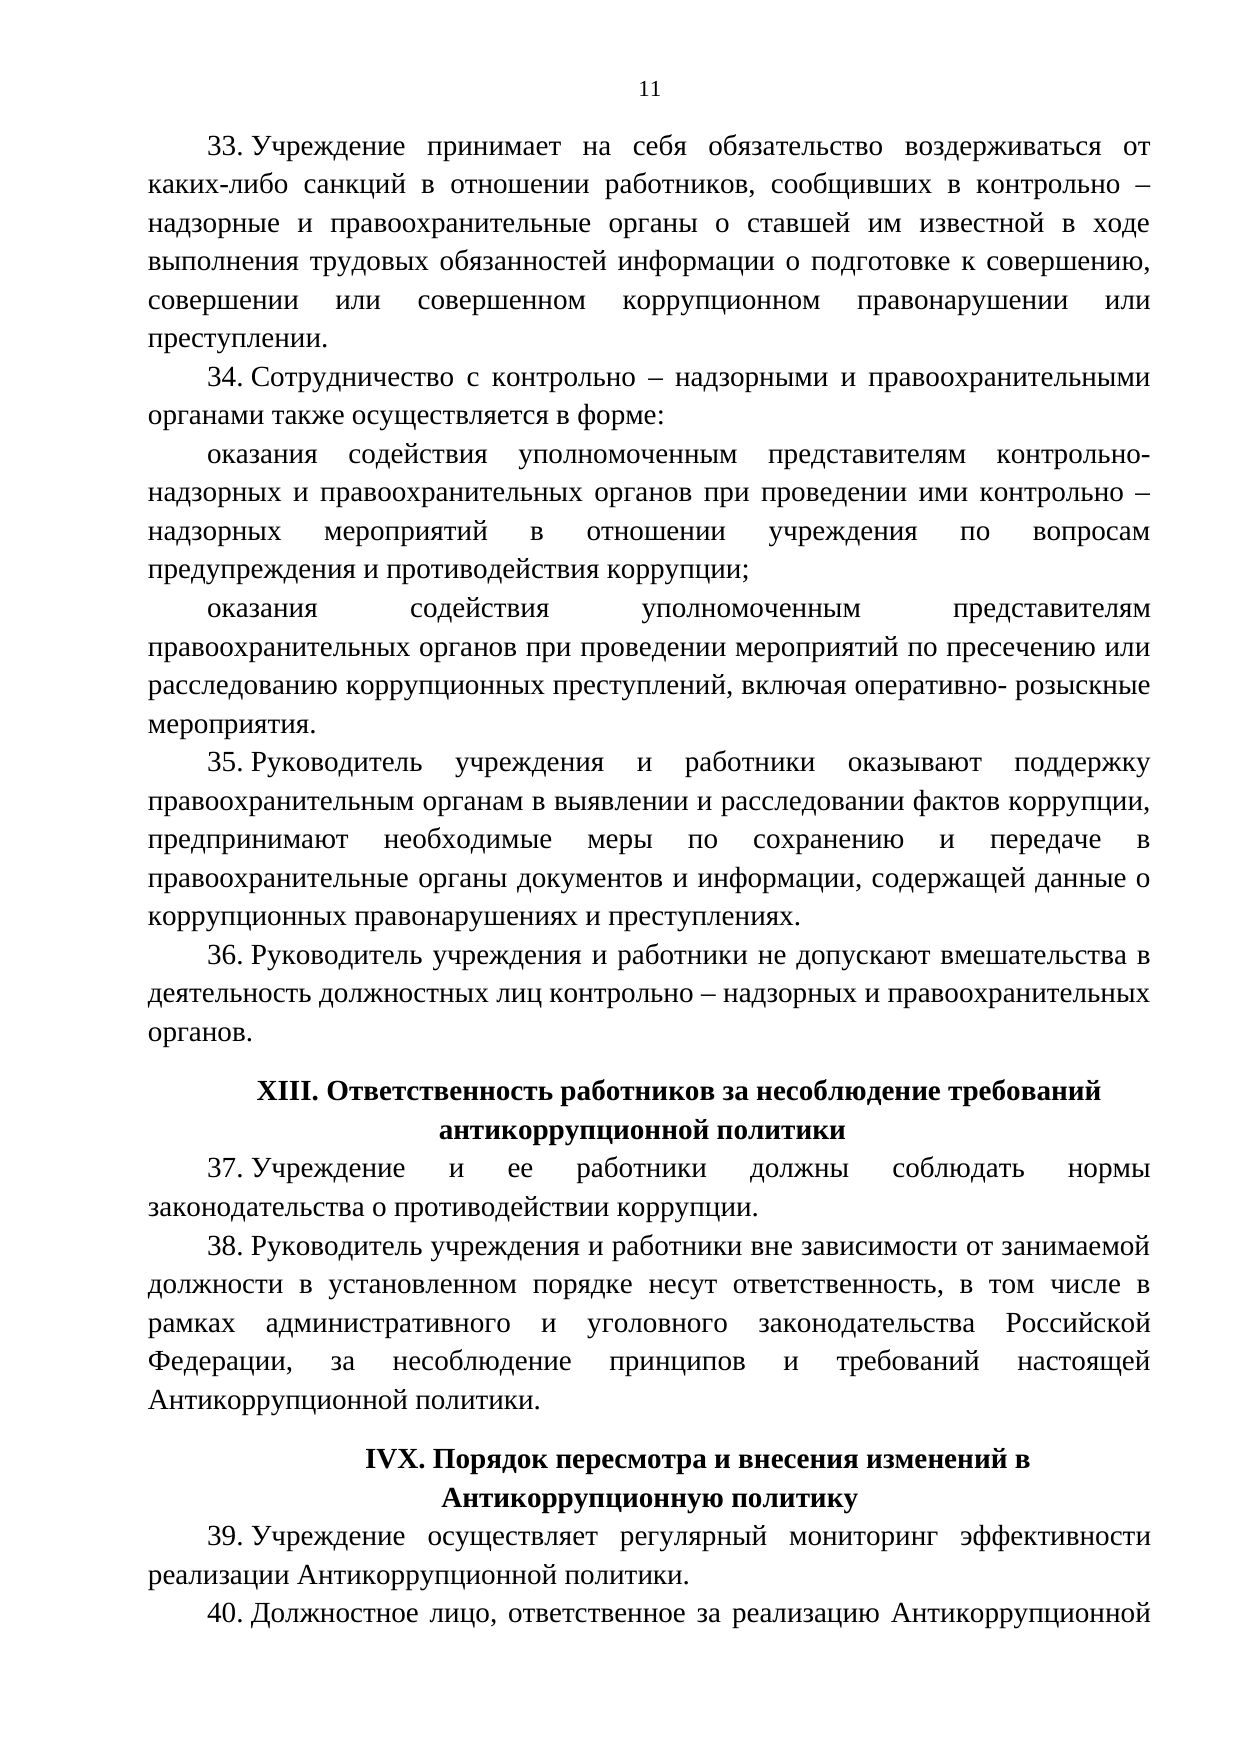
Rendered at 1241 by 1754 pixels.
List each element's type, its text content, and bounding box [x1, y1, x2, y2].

list Учреждение и ее работники должны соблюдать нормы законодательства о противодействии коррупции. [148, 1151, 1151, 1223]
list IVX. Порядок пересмотра и внесения изменений в Антикоррупционную политику [148, 1441, 1151, 1513]
list оказания содействия уполномоченным представителям правоохранительных органов при проведении мероприятий по пресечению или расследованию коррупционных преступлений, включая оперативно- розыскные мероприятия. [148, 590, 1151, 739]
list Руководитель учреждения и работники не допускают вмешательства в деятельность должностных лиц контрольно – надзорных и правоохранительных органов. [148, 937, 1151, 1048]
list оказания содействия уполномоченным представителям контрольно-надзорных и правоохранительных органов при проведении ими контрольно – надзорных мероприятий в отношении учреждения по вопросам предупреждения и противодействия коррупции; [148, 436, 1151, 585]
list Руководитель учреждения и работники вне зависимости от занимаемой должности в установленном порядке несут ответственность, в том числе в рамках административного и уголовного законодательства Российской Федерации, за несоблюдение принципов и требований настоящей Антикоррупционной политики. [148, 1228, 1151, 1415]
list Учреждение осуществляет регулярный мониторинг эффективности реализации Антикоррупционной политики. [148, 1518, 1151, 1590]
list Ответственность работников за несоблюдение требований антикоррупционной политики [133, 1073, 1151, 1146]
list Сотрудничество с контрольно – надзорными и правоохранительными органами также осуществляется в форме: [148, 359, 1151, 431]
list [148, 1595, 1151, 1629]
list Руководитель учреждения и работники оказывают поддержку правоохранительным органам в выявлении и расследовании фактов коррупции, предпринимают необходимые меры по сохранению и передаче в правоохранительные органы документов и информации, содержащей данные о коррупционных правонарушениях и преступлениях. [148, 744, 1151, 932]
list Учреждение принимает на себя обязательство воздерживаться от каких-либо санкций в отношении работников, сообщивших в контрольно – надзорные и правоохранительные органы о ставшей им известной в ходе выполнения трудовых обязанностей информации о подготовке к совершению, совершении или совершенном коррупционном правонарушении или преступлении. [148, 128, 1151, 354]
